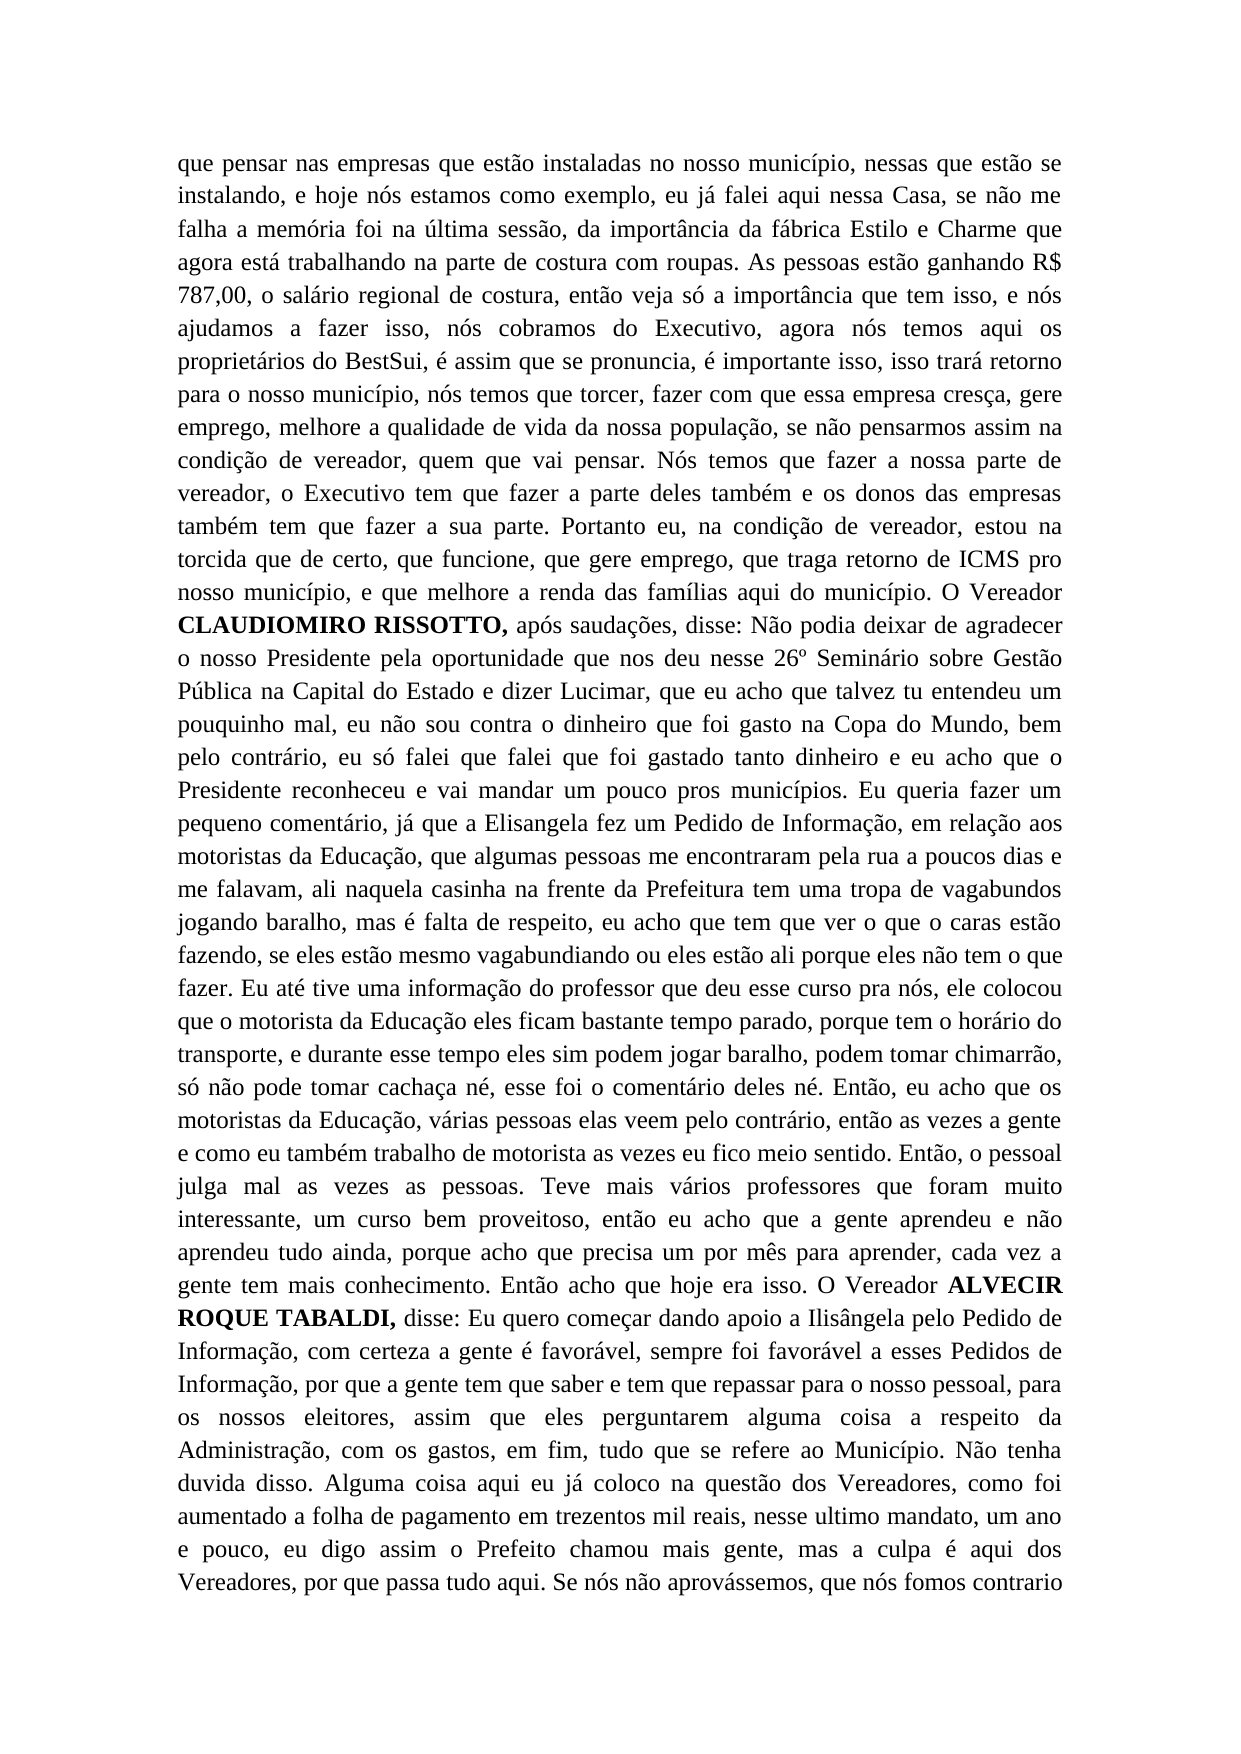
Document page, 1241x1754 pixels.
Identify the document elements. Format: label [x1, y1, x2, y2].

text [177, 148, 1063, 1596]
